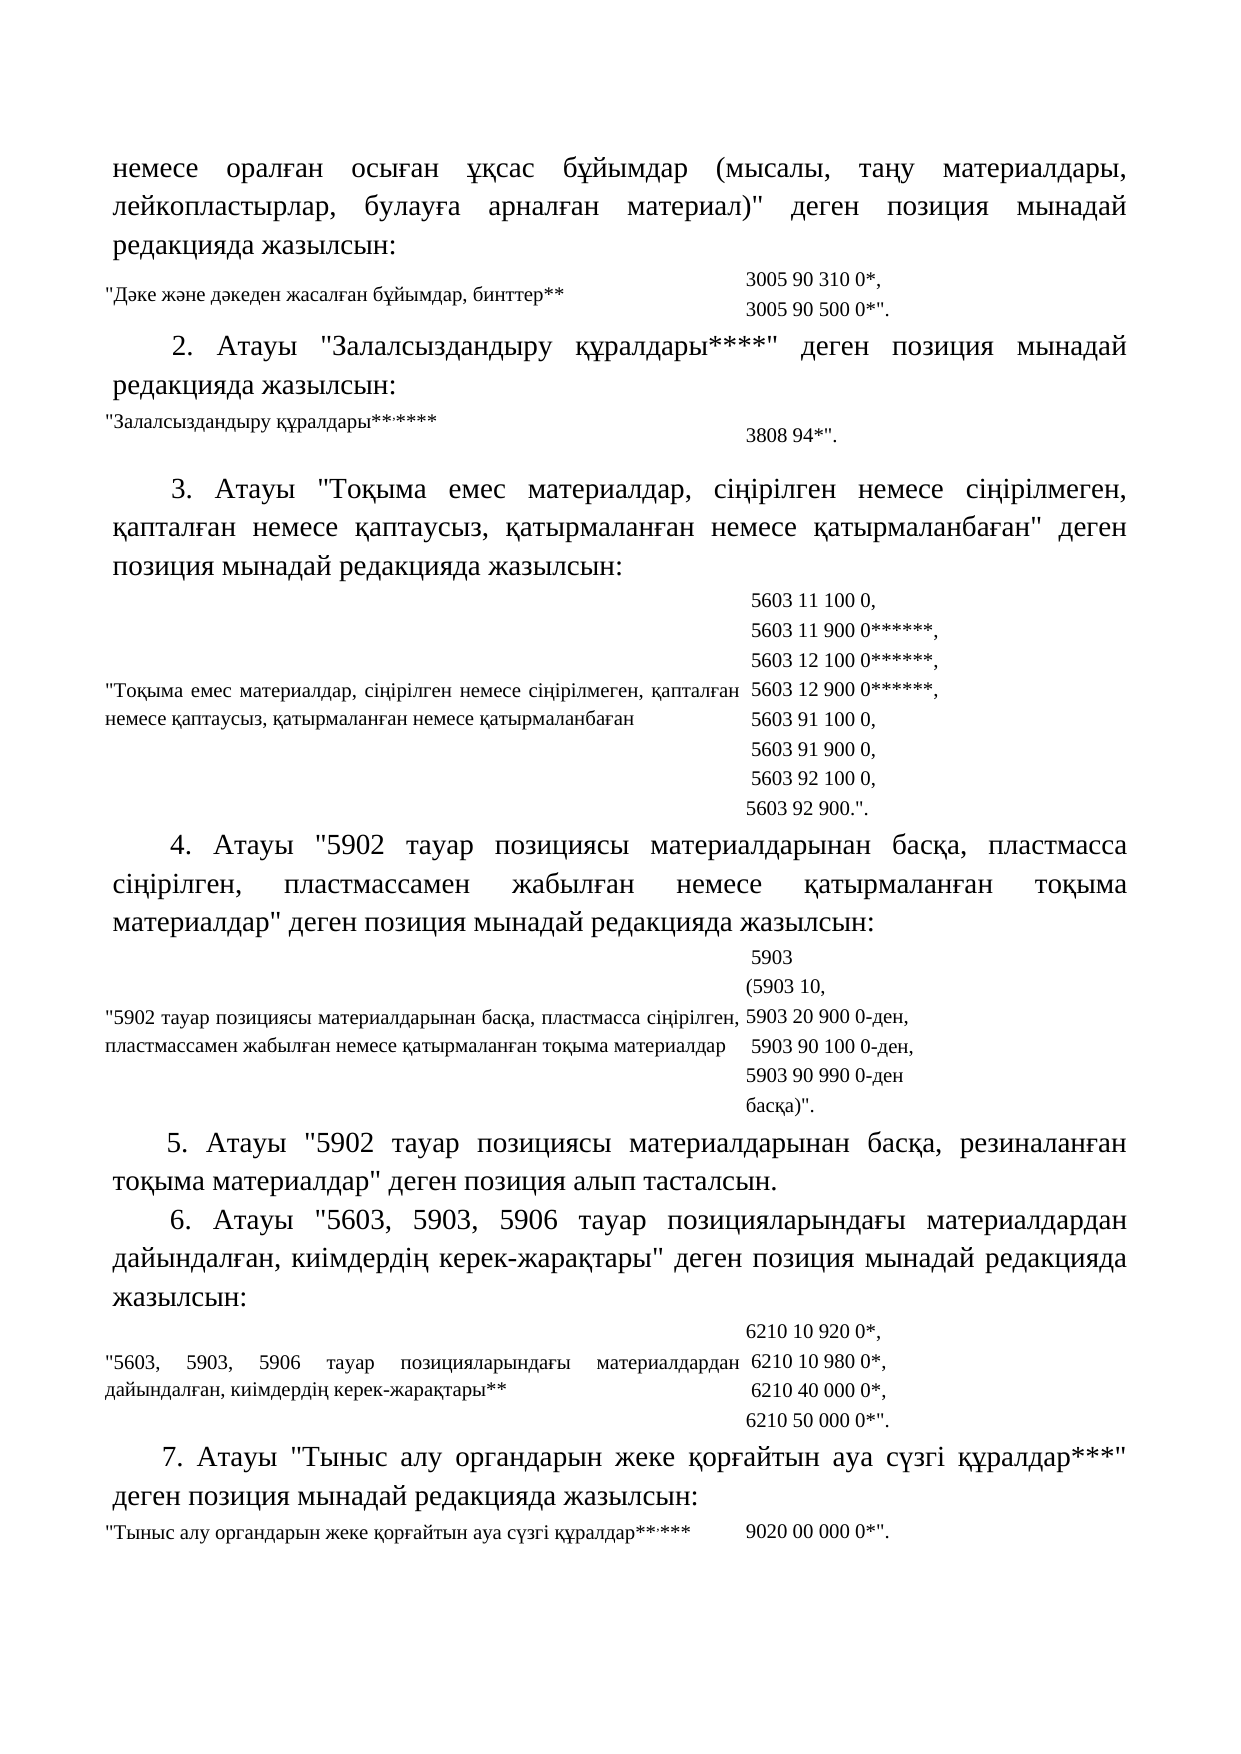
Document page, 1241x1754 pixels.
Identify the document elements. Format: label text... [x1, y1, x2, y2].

text 4. Атауы "5902 тауар позициясы материалдарынан басқа, пластмасса сіңірілген, пластмассамен жабылған немесе қатырмаланған тоқыма материалдар" деген позиция мынадай редакцияда жазылсын: [112, 827, 1128, 938]
text 2. Атауы "Залалсыздандыру құралдары****" деген позиция мынадай редакцияда жазылсын: [112, 328, 1128, 401]
table_header "5603, 5903, 5906 тауар позицияларындағы материалдардан дайындалған, киімдердің керек-жарақтары** [101, 1318, 742, 1439]
table_header 6210 10 920 0*, 6210 10 980 0*, 6210 40 000 0*, 6210 50 000 0*". [742, 1318, 1240, 1439]
table_header "Тоқыма емес материалдар, сіңірілген немесе сіңірілмеген, қапталған немесе қаптаусыз, қатырмаланған немесе қатырмаланбаған [101, 587, 742, 827]
table_header "5902 тауар позициясы материалдарынан басқа, пластмасса сіңірілген, пластмассамен жабылған немесе қатырмаланған тоқыма материалдар [101, 943, 742, 1125]
table_header 5903 (5903 10, 5903 20 900 0-ден, 5903 90 100 0-ден, 5903 90 990 0-ден басқа)". [742, 943, 1240, 1125]
table_header "Залалсыздандыру құралдары**,**** [101, 406, 742, 471]
table_header 9020 00 000 0*". [742, 1517, 1240, 1552]
table_header 3808 94*". [742, 406, 1240, 471]
text 5. Атауы "5902 тауар позициясы материалдарынан басқа, резиналанған тоқыма материалдар" деген позиция алып тасталсын. [112, 1125, 1128, 1197]
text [112, 150, 1128, 261]
text 7. Атауы "Тыныс алу органдарын жеке қорғайтын ауа сүзгі құралдар***" деген позиция мынадай редакцияда жазылсын: [112, 1439, 1128, 1512]
text 6. Атауы "5603, 5903, 5906 тауар позицияларындағы материалдардан дайындалған, киімдердің керек-жарақтары" деген позиция мынадай редакцияда жазылсын: [112, 1202, 1128, 1312]
table_header "Дәке және дәкеден жасалған бұйымдар, бинттер** [101, 266, 742, 328]
table_header "Тыныс алу органдарын жеке қорғайтын ауа сүзгі құралдар**,*** [101, 1517, 742, 1552]
text 3. Атауы "Тоқыма емес материалдар, сіңірілген немесе сіңірілмеген, қапталған немесе қаптаусыз, қатырмаланған немесе қатырмаланбаған" деген позиция мынадай редакцияда жазылсын: [112, 471, 1128, 582]
table_header 3005 90 310 0*, 3005 90 500 0*". [742, 266, 1240, 328]
table_header 5603 11 100 0, 5603 11 900 0******, 5603 12 100 0******, 5603 12 900 0******, 5603 91 100 0, 5603 91 900 0, 5603 92 100 0, 5603 92 900.". [742, 587, 1240, 827]
